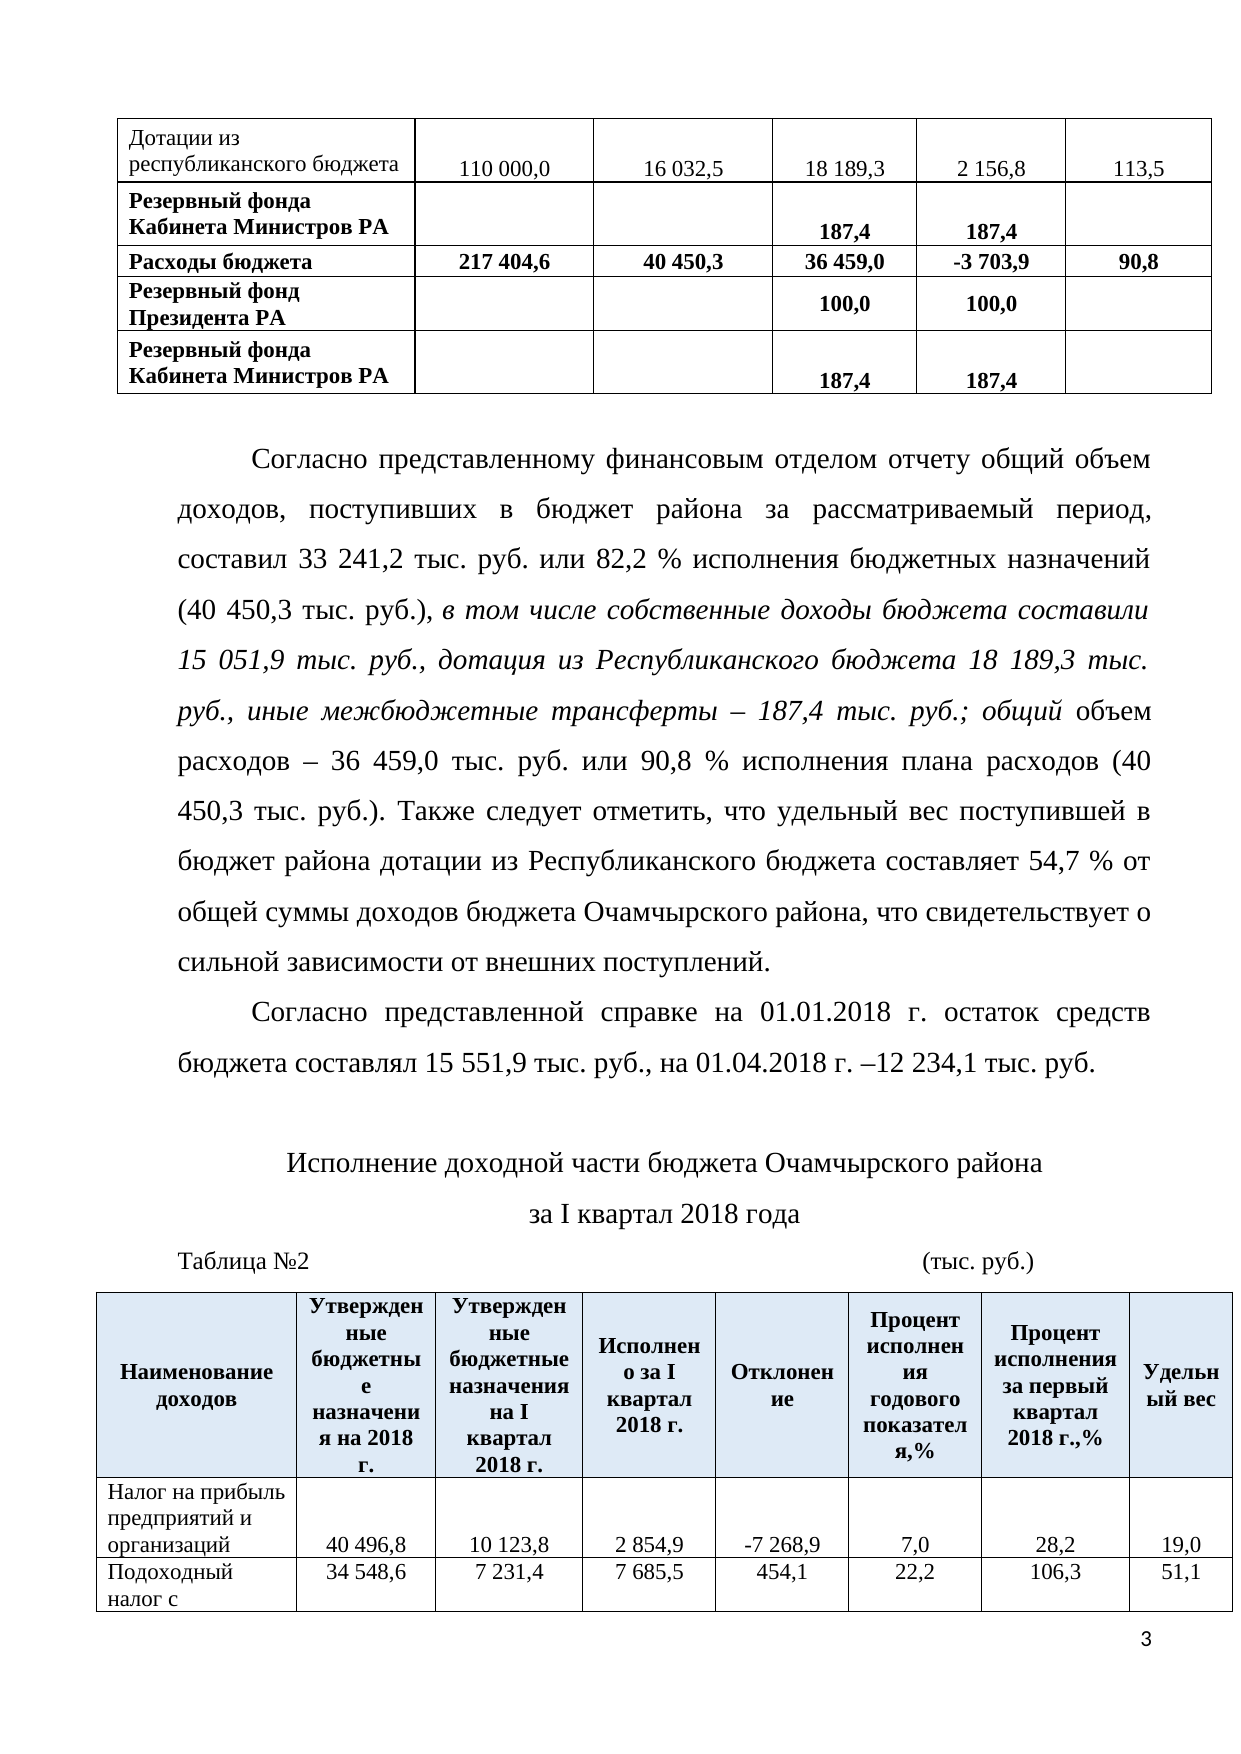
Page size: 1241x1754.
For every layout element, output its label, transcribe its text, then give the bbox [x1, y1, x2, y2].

table_cell [416, 183, 593, 244]
text Исполнение доходной части бюджета Очамчырского района [177, 1145, 1152, 1179]
table_cell 113,5 [1066, 119, 1211, 181]
table_cell 2 854,9 [583, 1478, 715, 1557]
table_cell 187,4 [773, 331, 916, 393]
text Таблица №2 (тыс. руб.) [177, 1246, 1152, 1275]
table_cell 19,0 [1130, 1478, 1232, 1557]
table_cell Дотации из республиканского бюджета [118, 119, 414, 181]
table_cell [1066, 331, 1211, 393]
table_header Отклонение [716, 1293, 848, 1477]
table_cell -7 268,9 [716, 1478, 848, 1557]
table_cell 187,4 [917, 331, 1065, 393]
table_cell [416, 331, 593, 393]
table_cell 7 231,4 [436, 1558, 582, 1611]
table_cell 7 685,5 [583, 1558, 715, 1611]
table_cell 40 496,8 [297, 1478, 435, 1557]
table_cell [416, 277, 593, 330]
table_cell 28,2 [982, 1478, 1129, 1557]
table_header Наименование доходов [97, 1293, 296, 1477]
table_cell 51,1 [1130, 1558, 1232, 1611]
table_header Исполнено за I квартал 2018 г. [583, 1293, 715, 1477]
table_cell 2 156,8 [917, 119, 1065, 181]
table_cell Резервный фонда Кабинета Министров РА [118, 183, 414, 244]
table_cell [97, 1558, 296, 1611]
table_cell [1066, 183, 1211, 244]
table_cell 110 000,0 [416, 119, 593, 181]
table_cell 100,0 [773, 277, 916, 330]
table_cell 100,0 [917, 277, 1065, 330]
table_cell 7,0 [849, 1478, 981, 1557]
table_cell [1066, 277, 1211, 330]
table_header Утвержденные бюджетные назначения на 2018 г. [297, 1293, 435, 1477]
table_cell 18 189,3 [773, 119, 916, 181]
table_cell 22,2 [849, 1558, 981, 1611]
table_cell 34 548,6 [297, 1558, 435, 1611]
table_header Процент исполнения годового показателя,% [849, 1293, 981, 1477]
table_cell Расходы бюджета [118, 246, 414, 276]
table_cell 90,8 [1066, 246, 1211, 276]
table_cell 36 459,0 [773, 246, 916, 276]
table_cell 40 450,3 [594, 246, 772, 276]
text Согласно представленному финансовым отделом отчету общий объем доходов, поступивших в бюджет района за рассматриваемый период, составил 33 241,2 тыс. руб. или 82,2 % исполнения бюджетных назначений (40 450,3 тыс. руб.), в том числе собственные доходы бюджета составили 15 051,9 тыс. руб., дотация из Республиканского бюджета 18 189,3 тыс. руб., иные межбюджетные трансферты – 187,4 тыс. руб.; общий объем расходов – 36 459,0 тыс. руб. или 90,8 % исполнения плана расходов (40 450,3 тыс. руб.). Также следует отметить, что удельный вес поступившей в бюджет района дотации из Республиканского бюджета составляет 54,7 % от общей суммы доходов бюджета Очамчырского района, что свидетельствует о сильной зависимости от внешних поступлений. [177, 441, 1152, 978]
table_header Удельный вес [1130, 1293, 1232, 1477]
table_cell 106,3 [982, 1558, 1129, 1611]
table_cell 217 404,6 [416, 246, 593, 276]
table_header Утвержденные бюджетные назначения на I квартал 2018 г. [436, 1293, 582, 1477]
table_cell 454,1 [716, 1558, 848, 1611]
table_cell [594, 331, 772, 393]
table_cell [594, 183, 772, 244]
table_cell 187,4 [773, 183, 916, 244]
table_cell 16 032,5 [594, 119, 772, 181]
text за I квартал 2018 года [177, 1196, 1152, 1229]
table_cell 10 123,8 [436, 1478, 582, 1557]
table_cell [594, 277, 772, 330]
table_header Процент исполнения за первый квартал 2018 г.,% [982, 1293, 1129, 1477]
table_cell 187,4 [917, 183, 1065, 244]
table_cell Резервный фонд Президента РА [118, 277, 414, 330]
table_cell Резервный фонда Кабинета Министров РА [118, 331, 414, 393]
text Согласно представленной справке на 01.01.2018 г. остаток средств бюджета составлял 15 551,9 тыс. руб., на 01.04.2018 г. –12 234,1 тыс. руб. [177, 994, 1152, 1078]
table_cell -3 703,9 [917, 246, 1065, 276]
table_cell Налог на прибыль предприятий и организаций [97, 1478, 296, 1557]
